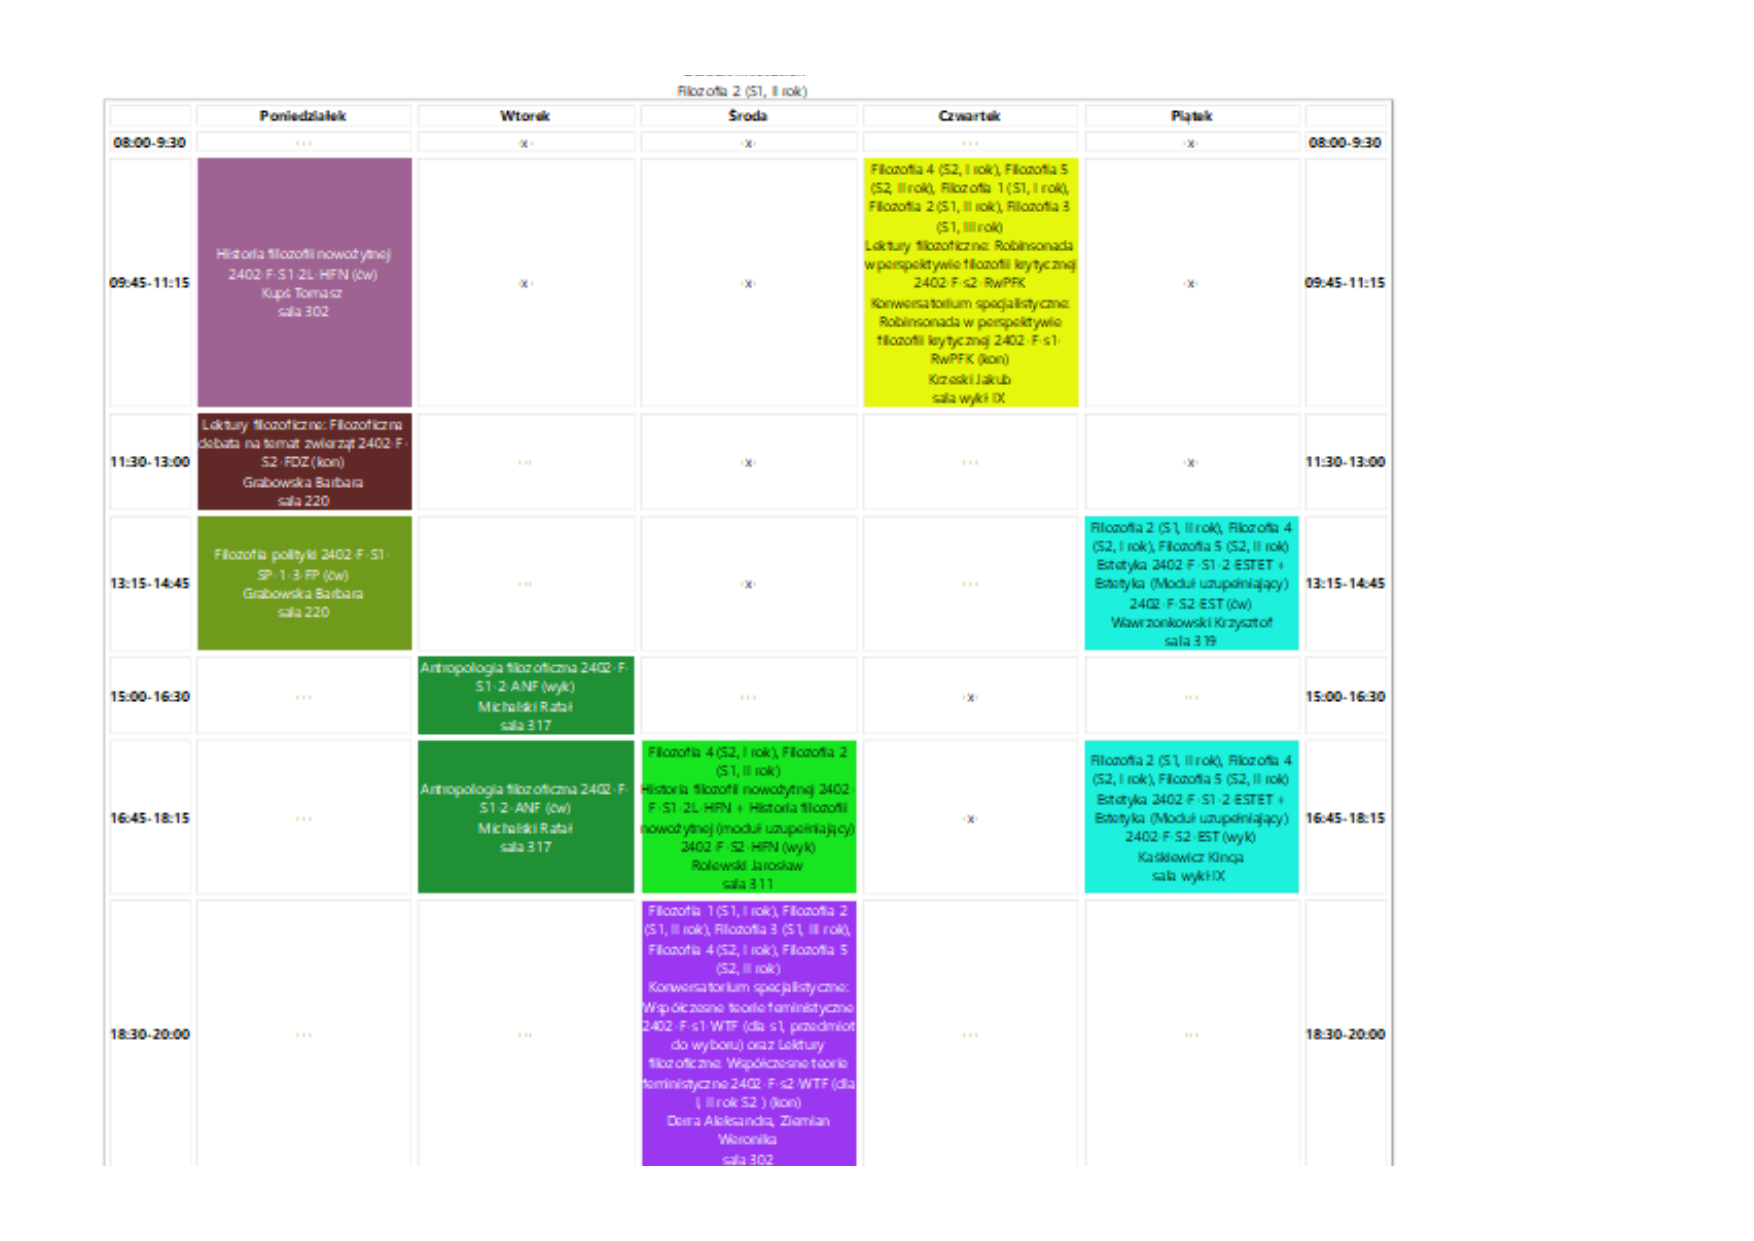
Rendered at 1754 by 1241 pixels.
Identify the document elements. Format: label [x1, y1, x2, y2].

picture [75, 75, 1431, 1166]
